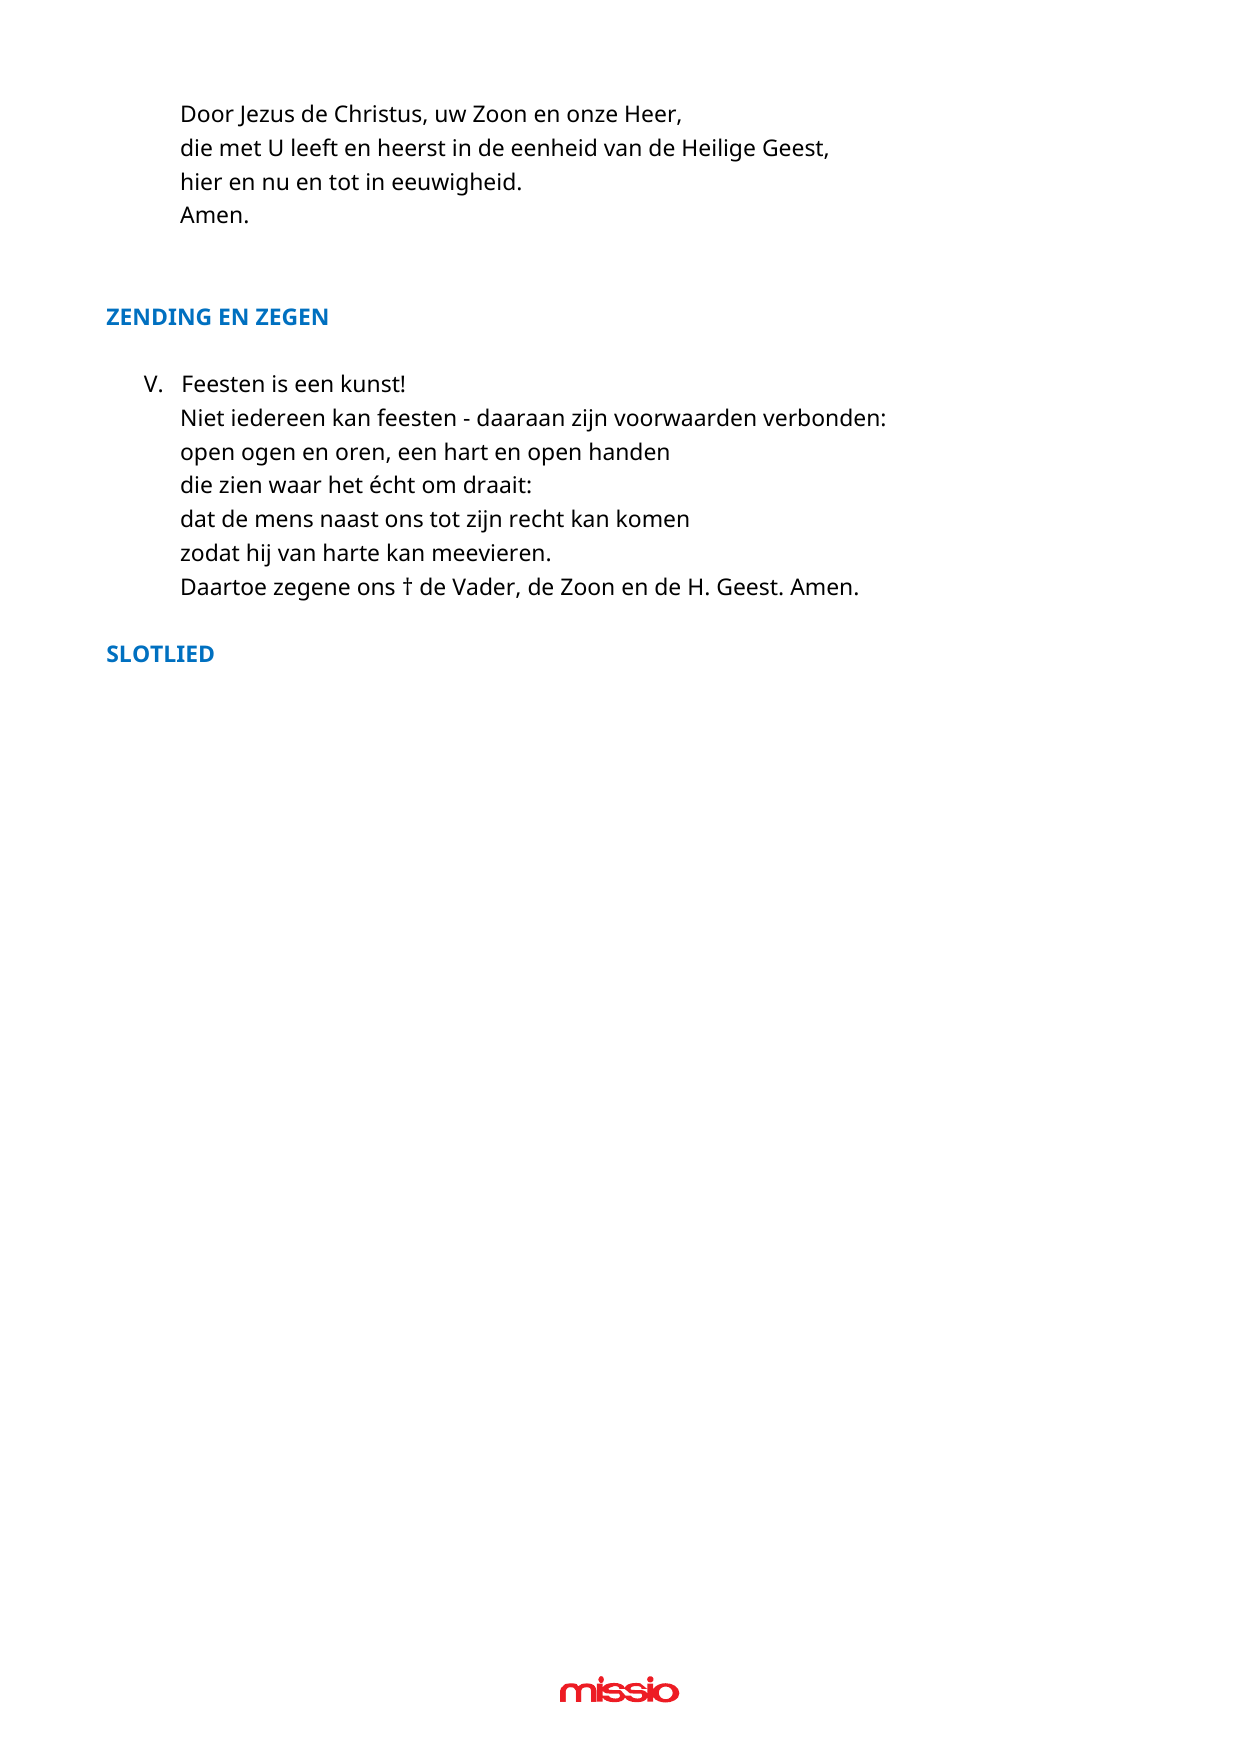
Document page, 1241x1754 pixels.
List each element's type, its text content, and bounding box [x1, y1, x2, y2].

text Daartoe zegene ons † de Vader, de Zoon en de H. Geest. Amen. [144, 570, 1134, 602]
text SLOTLIED [106, 638, 1134, 669]
text Door Jezus de Christus, uw Zoon en onze Heer, [106, 98, 1134, 129]
text zodat hij van harte kan meevieren. [144, 537, 1134, 568]
text Amen. [106, 199, 1134, 230]
text die met U leeft en heerst in de eenheid van de Heilige Geest, [106, 132, 1134, 163]
text hier en nu en tot in eeuwigheid. [106, 165, 1134, 197]
text Niet iedereen kan feesten - daaraan zijn voorwaarden verbonden: [144, 402, 1134, 433]
text open ogen en oren, een hart en open handen [144, 435, 1134, 467]
text V. Feesten is een kunst! [144, 368, 1134, 399]
text ZENDING EN ZEGEN [106, 300, 1134, 332]
text die zien waar het écht om draait: [144, 469, 1134, 500]
picture [560, 1676, 604, 1702]
text dat de mens naast ons tot zijn recht kan komen [144, 503, 1134, 534]
